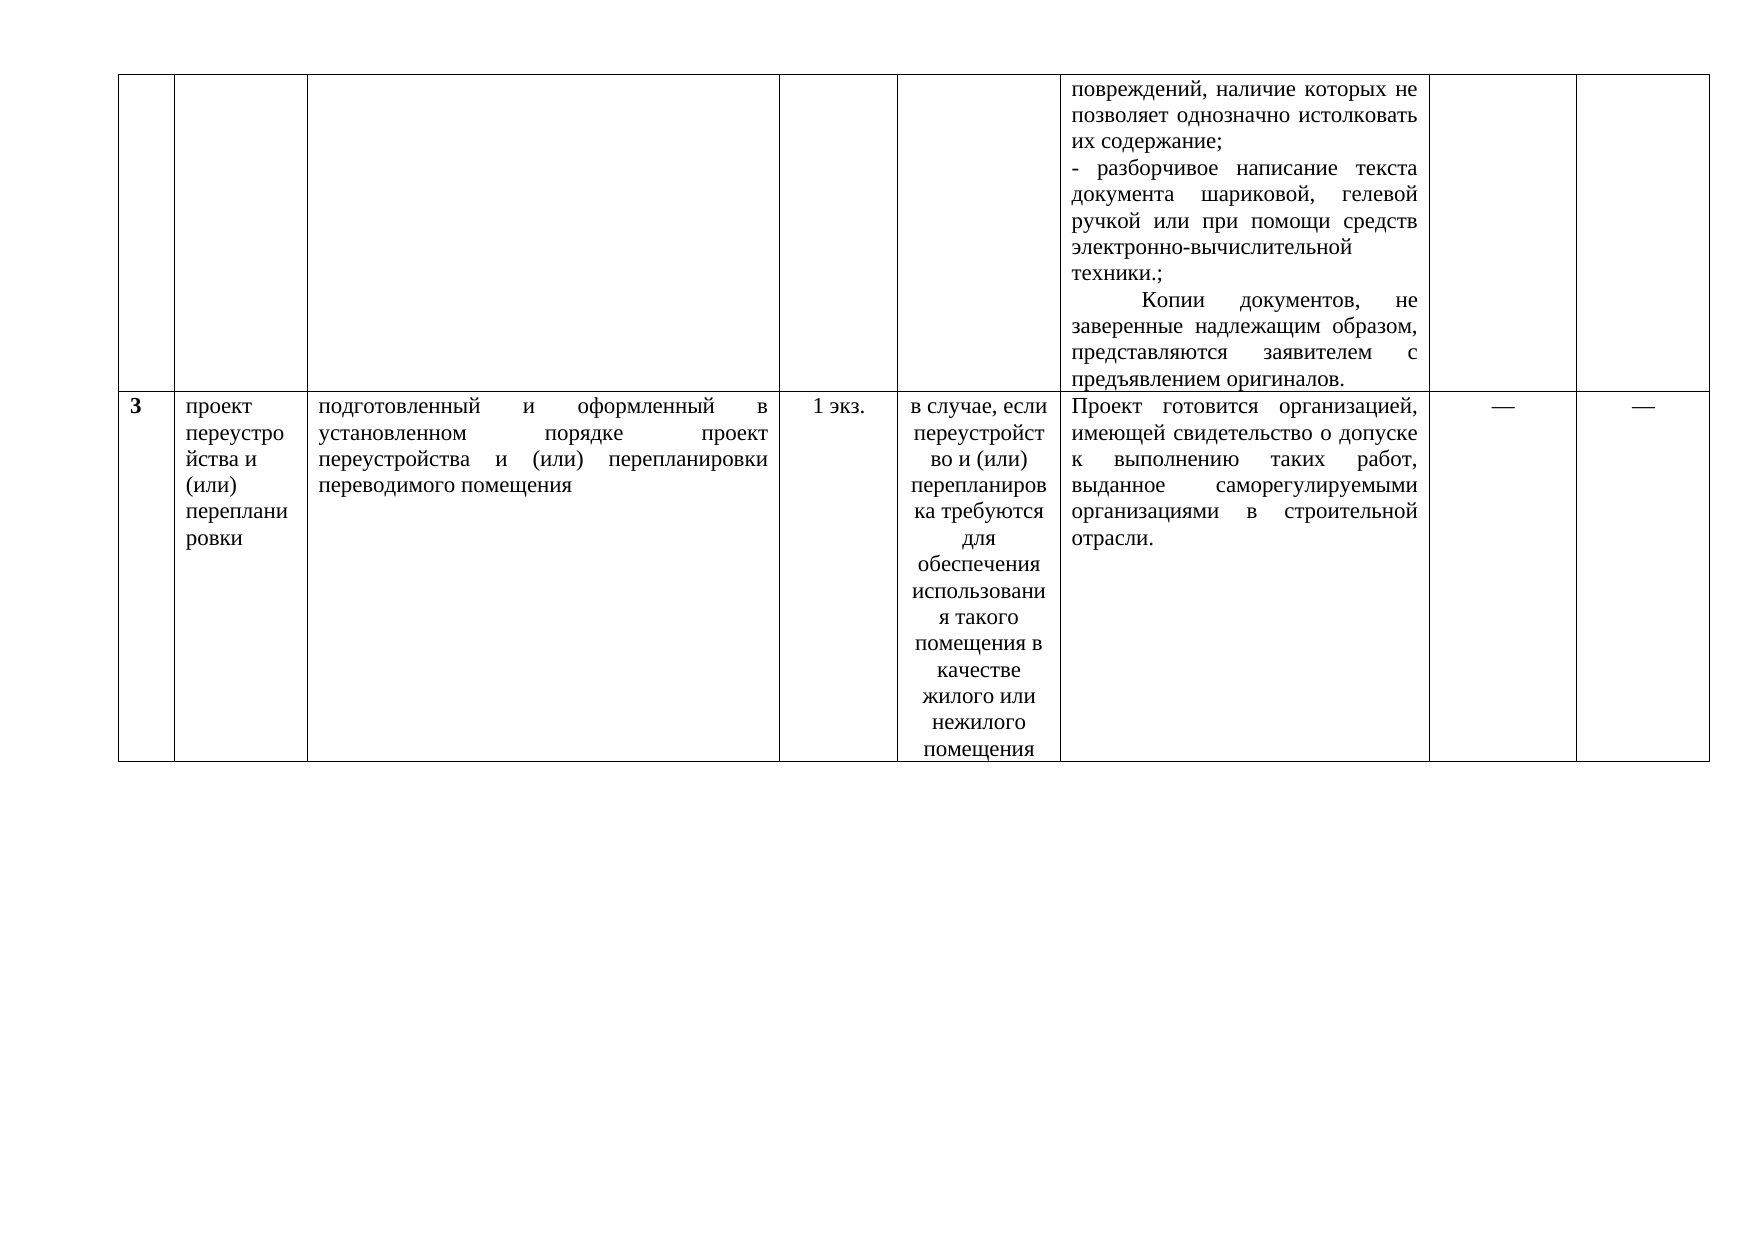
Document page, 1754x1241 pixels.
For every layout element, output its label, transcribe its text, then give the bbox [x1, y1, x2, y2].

table_cell подготовленный и оформленный в установленном порядке проект переустройства и (или) перепланировки переводимого помещения [308, 392, 779, 761]
table_cell 1 экз. [780, 392, 897, 761]
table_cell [308, 75, 779, 391]
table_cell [898, 75, 1060, 391]
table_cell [780, 75, 897, 391]
table_cell — [1430, 75, 1576, 391]
table_cell 2 [119, 75, 174, 391]
table_cell — [1577, 75, 1709, 391]
table_cell 3 [119, 392, 174, 761]
table_cell — [1577, 392, 1709, 761]
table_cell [1061, 75, 1429, 391]
table_cell проект переустройства и (или) перепланировки [175, 392, 307, 761]
table_cell Проект готовится организацией, имеющей свидетельство о допуске к выполнению таких работ, выданное саморегулируемыми организациями в строительной отрасли. [1061, 392, 1429, 761]
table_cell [175, 75, 307, 391]
table_cell в случае, если переустройство и (или) перепланировка требуются для обеспечения использования такого помещения в качестве жилого или нежилого помещения [898, 392, 1060, 761]
table_cell — [1430, 392, 1576, 761]
